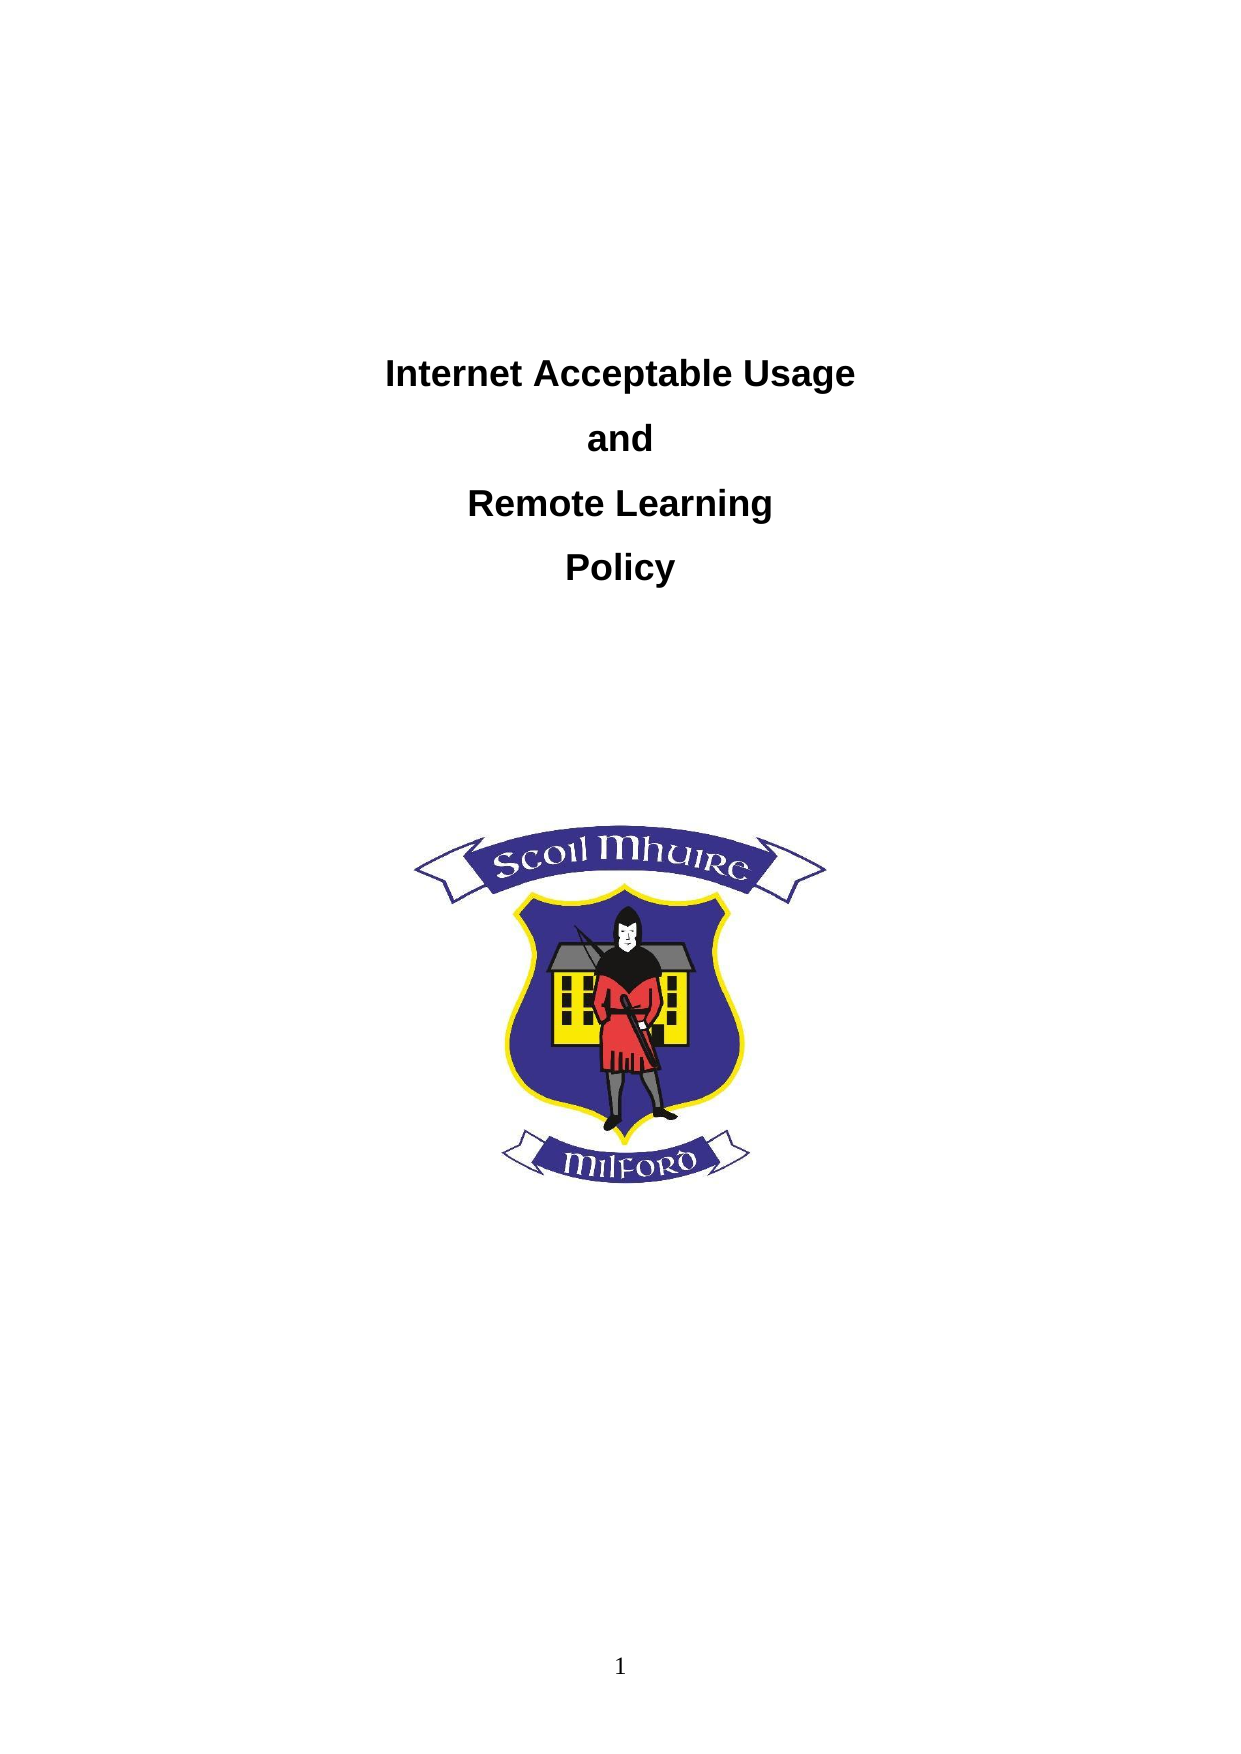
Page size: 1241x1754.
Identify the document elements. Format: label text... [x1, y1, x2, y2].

text Internet Acceptable Usage [150, 351, 1090, 394]
picture [413, 812, 827, 1197]
text Policy [150, 546, 1090, 589]
text Remote Learning [150, 481, 1090, 524]
text and [150, 416, 1090, 459]
